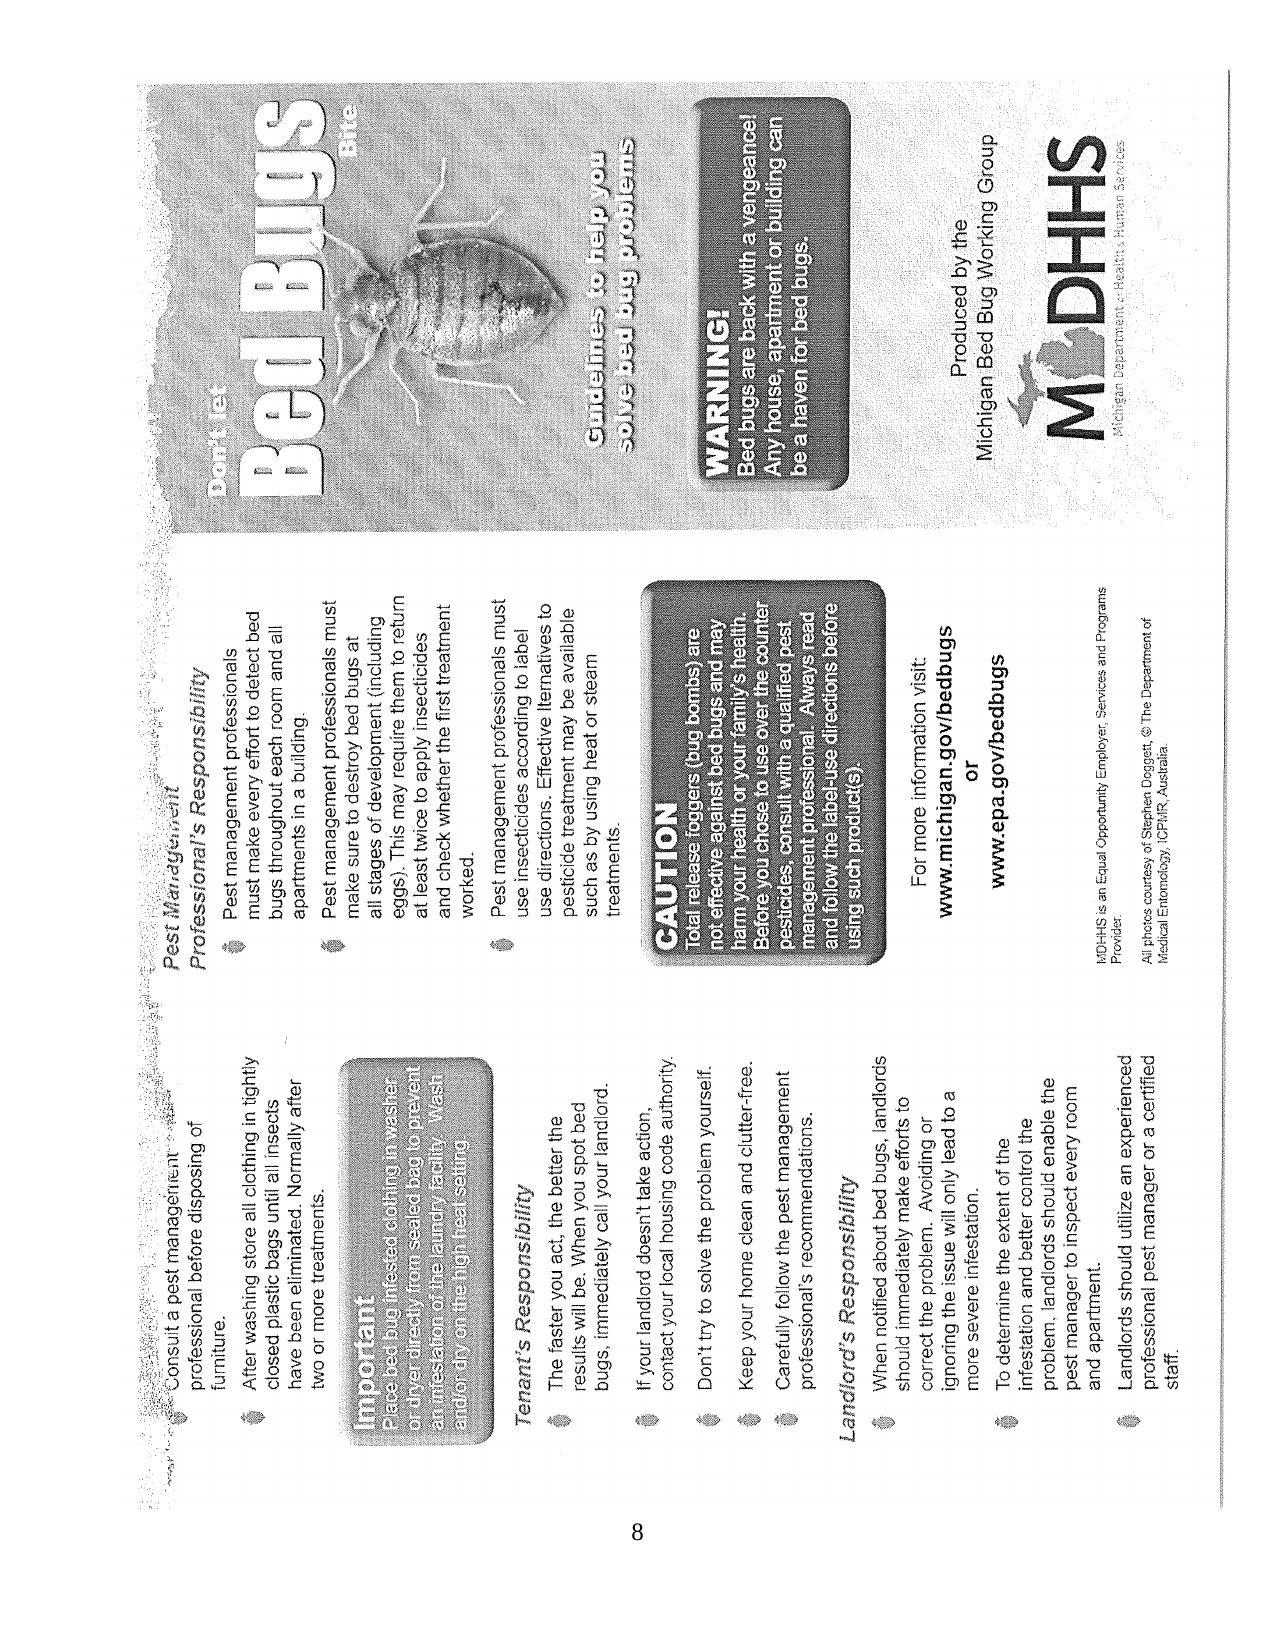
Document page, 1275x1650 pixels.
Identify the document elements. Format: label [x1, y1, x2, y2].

picture [120, 65, 1238, 1511]
